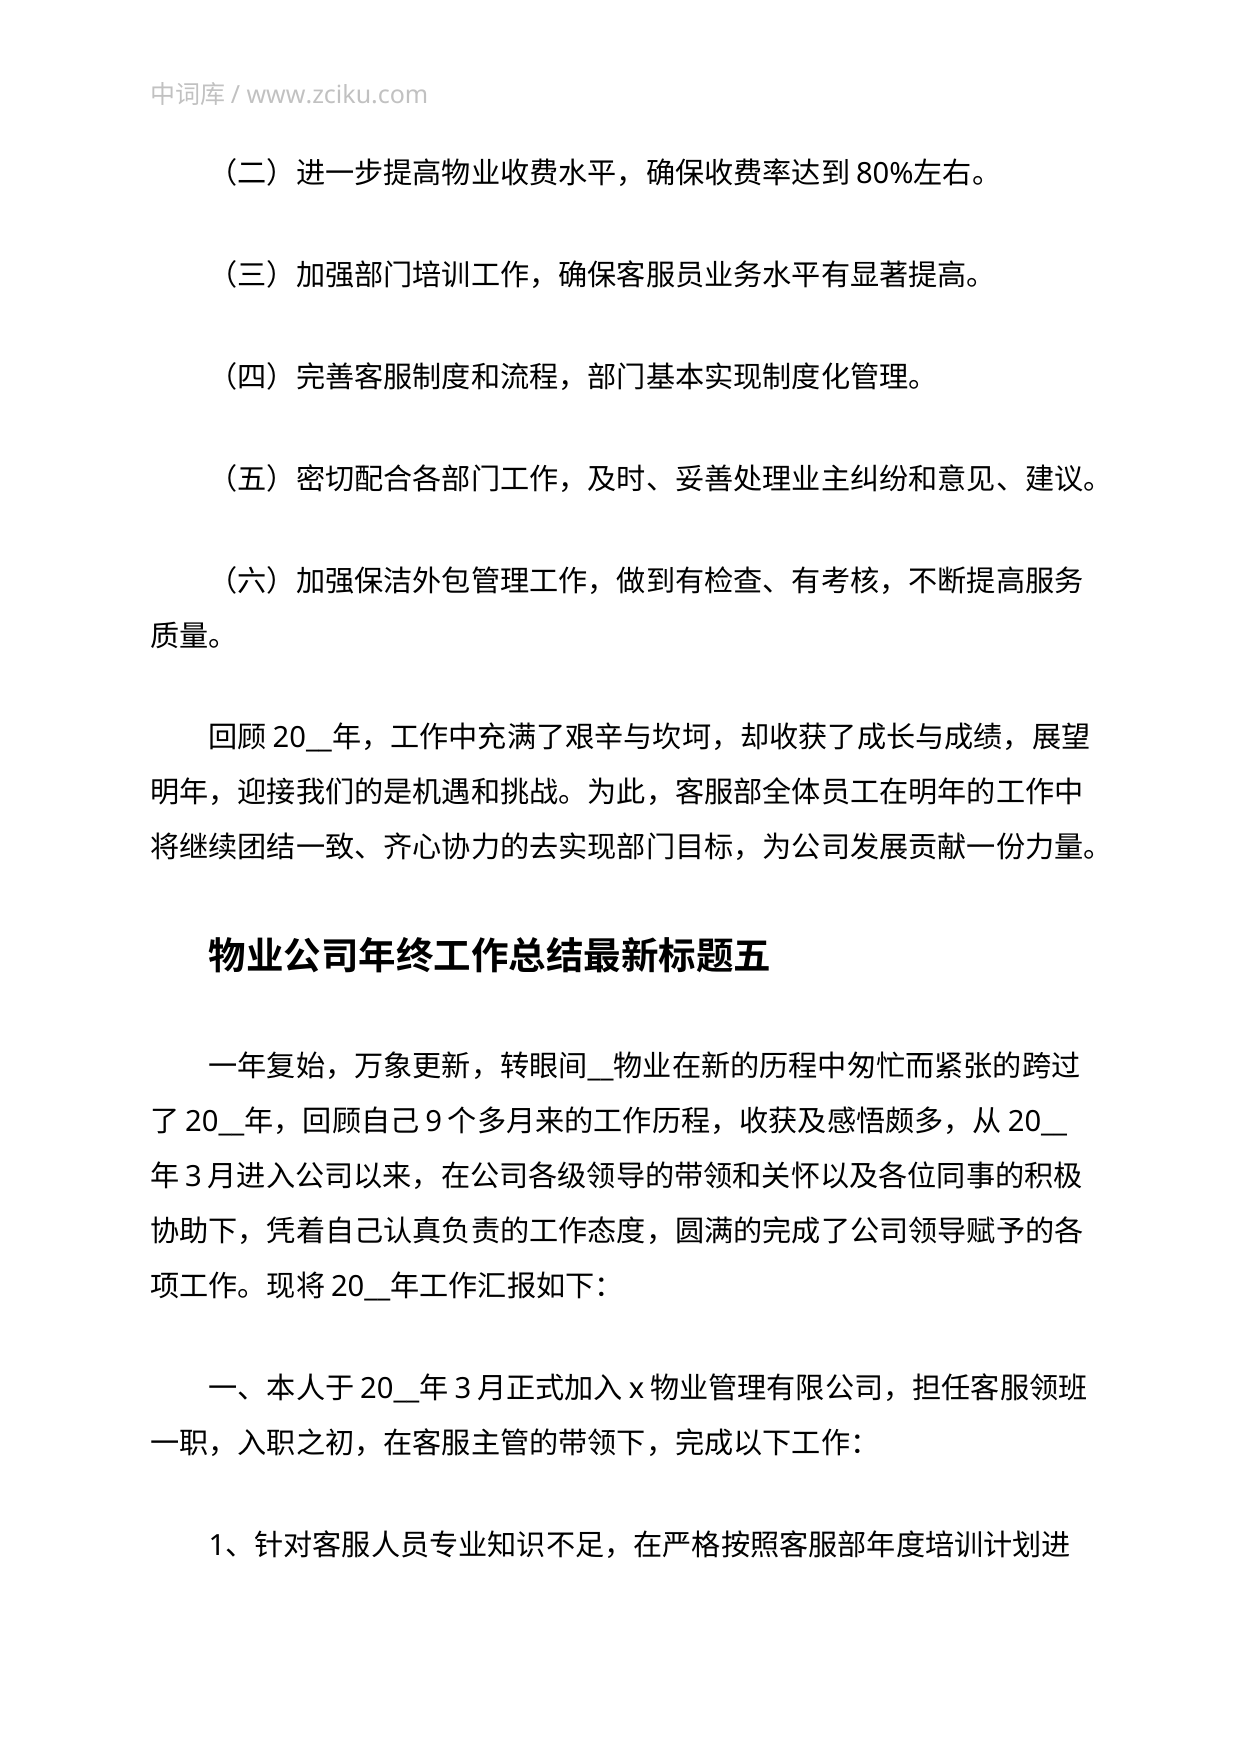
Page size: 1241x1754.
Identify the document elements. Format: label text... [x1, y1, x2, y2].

text （二）进一步提高物业收费水平，确保收费率达到80%左右。 [150, 150, 1090, 192]
text 一、本人于20__年3月正式加入x物业管理有限公司，担任客服领班一职，入职之初，在客服主管的带领下，完成以下工作： [150, 1365, 1090, 1462]
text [150, 1522, 1090, 1564]
text 回顾20__年，工作中充满了艰辛与坎坷，却收获了成长与成绩，展望明年，迎接我们的是机遇和挑战。为此，客服部全体员工在明年的工作中将继续团结一致、齐心协力的去实现部门目标，为公司发展贡献一份力量。 [150, 714, 1090, 866]
text 一年复始，万象更新，转眼间__物业在新的历程中匆忙而紧张的跨过了20__年，回顾自己9个多月来的工作历程，收获及感悟颇多，从20__年3月进入公司以来，在公司各级领导的带领和关怀以及各位同事的积极协助下，凭着自己认真负责的工作态度，圆满的完成了公司领导赋予的各项工作。现将20__年工作汇报如下： [150, 1043, 1090, 1305]
text （六）加强保洁外包管理工作，做到有检查、有考核，不断提高服务质量。 [150, 557, 1090, 654]
text （五）密切配合各部门工作，及时、妥善处理业主纠纷和意见、建议。 [150, 456, 1090, 498]
text 物业公司年终工作总结最新标题五 [150, 926, 1090, 980]
text （四）完善客服制度和流程，部门基本实现制度化管理。 [150, 354, 1090, 396]
text （三）加强部门培训工作，确保客服员业务水平有显著提高。 [150, 252, 1090, 294]
